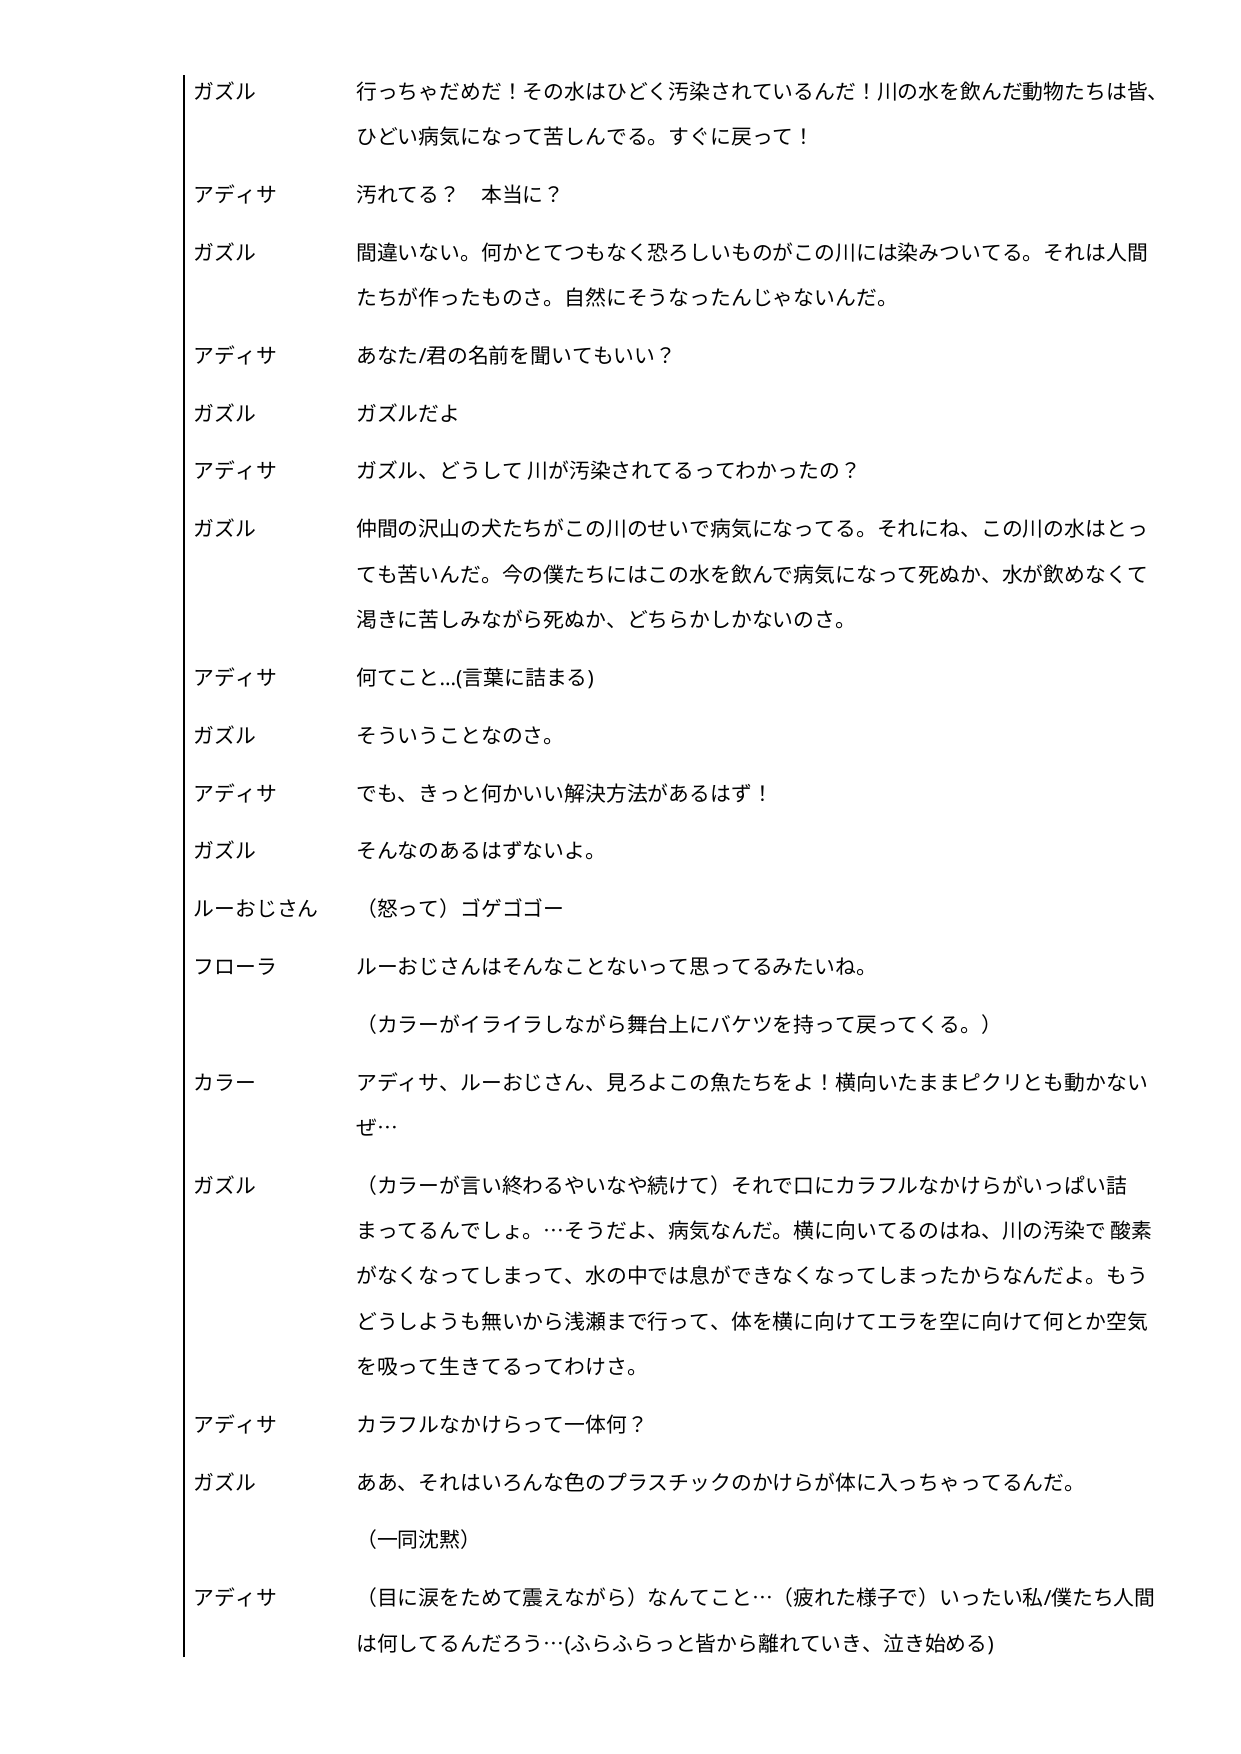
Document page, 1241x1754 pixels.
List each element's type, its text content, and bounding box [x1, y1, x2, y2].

text （一同沈黙） [185, 1524, 1165, 1554]
text フローラ ルーおじさんはそんなことないって思ってるみたいね。 [185, 950, 1165, 980]
text ガズル 間違いない。何かとてつもなく恐ろしいものがこの川には染みついてる。それは人間たちが作ったものさ。自然にそうなったんじゃないんだ。 [185, 236, 1165, 311]
text アディサ （目に涙をためて震えながら）なんてこと…（疲れた様子で）いったい私/僕たち人間は何してるんだろう…(ふらふらっと皆から離れていき、泣き始める) [185, 1581, 1165, 1657]
text （カラーがイライラしながら舞台上にバケツを持って戻ってくる。） [185, 1008, 1165, 1038]
text ガズル （カラーが言い終わるやいなや続けて）それで口にカラフルなかけらがいっぱい詰まってるんでしょ。…そうだよ、病気なんだ。横に向いてるのはね、川の汚染で 酸素がなくなってしまって、水の中では息ができなくなってしまったからなんだよ。もうどうしようも無いから浅瀬まで行って、体を横に向けてエラを空に向けて何とか空気を吸って生きてるってわけさ。 [185, 1169, 1165, 1380]
text アディサ ガズル、どうして 川が汚染されてるってわかったの？ [185, 455, 1165, 485]
text アディサ 何てこと...(言葉に詰まる) [185, 661, 1165, 691]
text ガズル ああ、それはいろんな色のプラスチックのかけらが体に入っちゃってるんだ。 [185, 1466, 1165, 1496]
text ルーおじさん （怒って）ゴゲゴゴー [185, 892, 1165, 923]
text ガズル ガズルだよ [185, 397, 1165, 427]
text アディサ でも、きっと何かいい解決方法があるはず！ [185, 777, 1165, 807]
text アディサ あなた/君の名前を聞いてもいい？ [185, 339, 1165, 369]
text アディサ 汚れてる？ 本当に？ [185, 178, 1165, 208]
text ガズル 行っちゃだめだ！その水はひどく汚染されているんだ！川の水を飲んだ動物たちは皆、ひどい病気になって苦しんでる。すぐに戻って！ [185, 75, 1165, 151]
text アディサ カラフルなかけらって一体何？ [185, 1408, 1165, 1438]
text カラー アディサ、ルーおじさん、見ろよこの魚たちをよ！横向いたままピクリとも動かないぜ… [185, 1066, 1165, 1141]
text ガズル 仲間の沢山の犬たちがこの川のせいで病気になってる。それにね、この川の水はとっても苦いんだ。今の僕たちにはこの水を飲んで病気になって死ぬか、水が飲めなくて渇きに苦しみながら死ぬか、どちらかしかないのさ。 [185, 513, 1165, 633]
text ガズル そういうことなのさ。 [185, 719, 1165, 749]
text ガズル そんなのあるはずないよ。 [185, 834, 1165, 865]
